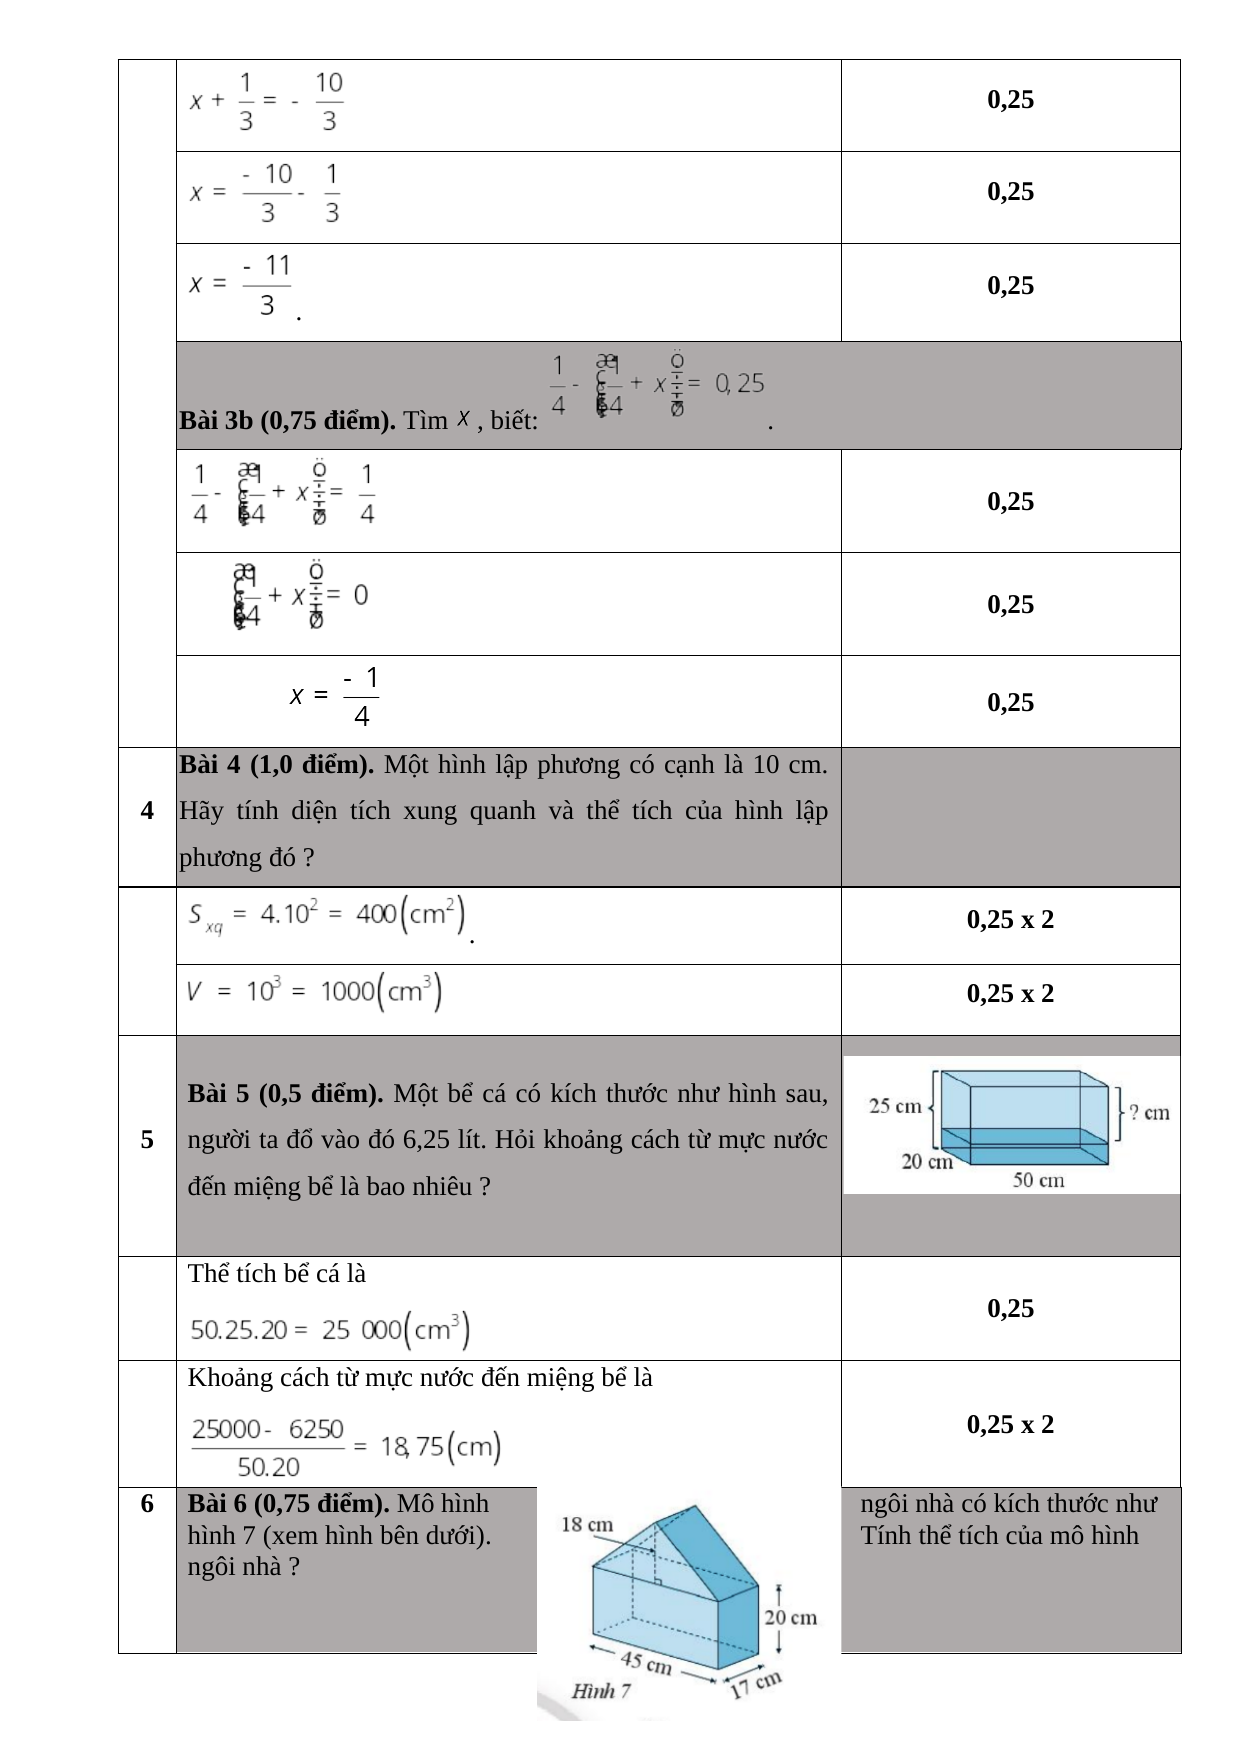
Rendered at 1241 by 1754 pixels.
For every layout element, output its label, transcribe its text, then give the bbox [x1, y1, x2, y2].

table_cell 4 [119, 748, 176, 886]
table_cell [177, 553, 841, 655]
table_cell [177, 656, 841, 747]
picture [843, 1056, 1181, 1194]
table_cell 0,25 [842, 244, 1180, 341]
table_cell 0,25 [842, 1257, 1180, 1359]
table_cell [842, 748, 1180, 886]
table_cell . [177, 244, 841, 341]
table_cell 0,25 [842, 656, 1180, 747]
table_cell 0,25 x 2 [842, 888, 1180, 964]
table_cell 0,25 [842, 60, 1180, 151]
table_cell [119, 1257, 176, 1359]
table_cell Khoảng cách từ mực nước đến miệng bể là [177, 1361, 841, 1487]
table_cell [842, 1036, 1180, 1256]
table_cell Bài 5 (0,5 điểm). Một bể cá có kích thước như hình sau, người ta đổ vào đó 6,25 lít. Hỏi khoảng cách từ mực nước đến miệng bể là bao nhiêu ? [177, 1036, 841, 1256]
table_cell [177, 60, 841, 151]
table_cell . [177, 888, 841, 964]
table_cell Thể tích bể cá là [177, 1257, 841, 1359]
table_cell 5 [119, 1036, 176, 1256]
table_cell 0,25 [842, 553, 1180, 655]
table_cell [177, 450, 841, 552]
table_cell [119, 60, 176, 747]
table_cell [177, 965, 841, 1035]
table_cell Bài 6 (0,75 điểm). Mô hình ngôi nhà có kích thước như hình 7 (xem hình bên dưới). Tính thể tích của mô hình ngôi nhà ? [842, 1488, 1181, 1652]
table_cell [119, 888, 176, 1035]
table_cell [177, 152, 841, 243]
table_cell 0,25 x 2 [842, 1361, 1180, 1487]
table_cell [119, 1361, 176, 1487]
table_cell Bài 4 (1,0 điểm). Một hình lập phương có cạnh là 10 cm. Hãy tính diện tích xung quanh và thể tích của hình lập phương đó ? [177, 748, 841, 886]
picture [537, 1486, 842, 1721]
table_cell Bài 6 (0,75 điểm). Mô hình ngôi nhà có kích thước như hình 7 (xem hình bên dưới). Tính thể tích của mô hình ngôi nhà ? [177, 1488, 537, 1652]
table_cell 6 [119, 1488, 176, 1652]
table_cell 0,25 [842, 152, 1180, 243]
table_cell 0,25 x 2 [842, 965, 1180, 1035]
table_cell Bài 3b (0,75 điểm). Tìm , biết: . [177, 342, 1181, 449]
table_cell 0,25 [842, 450, 1180, 552]
